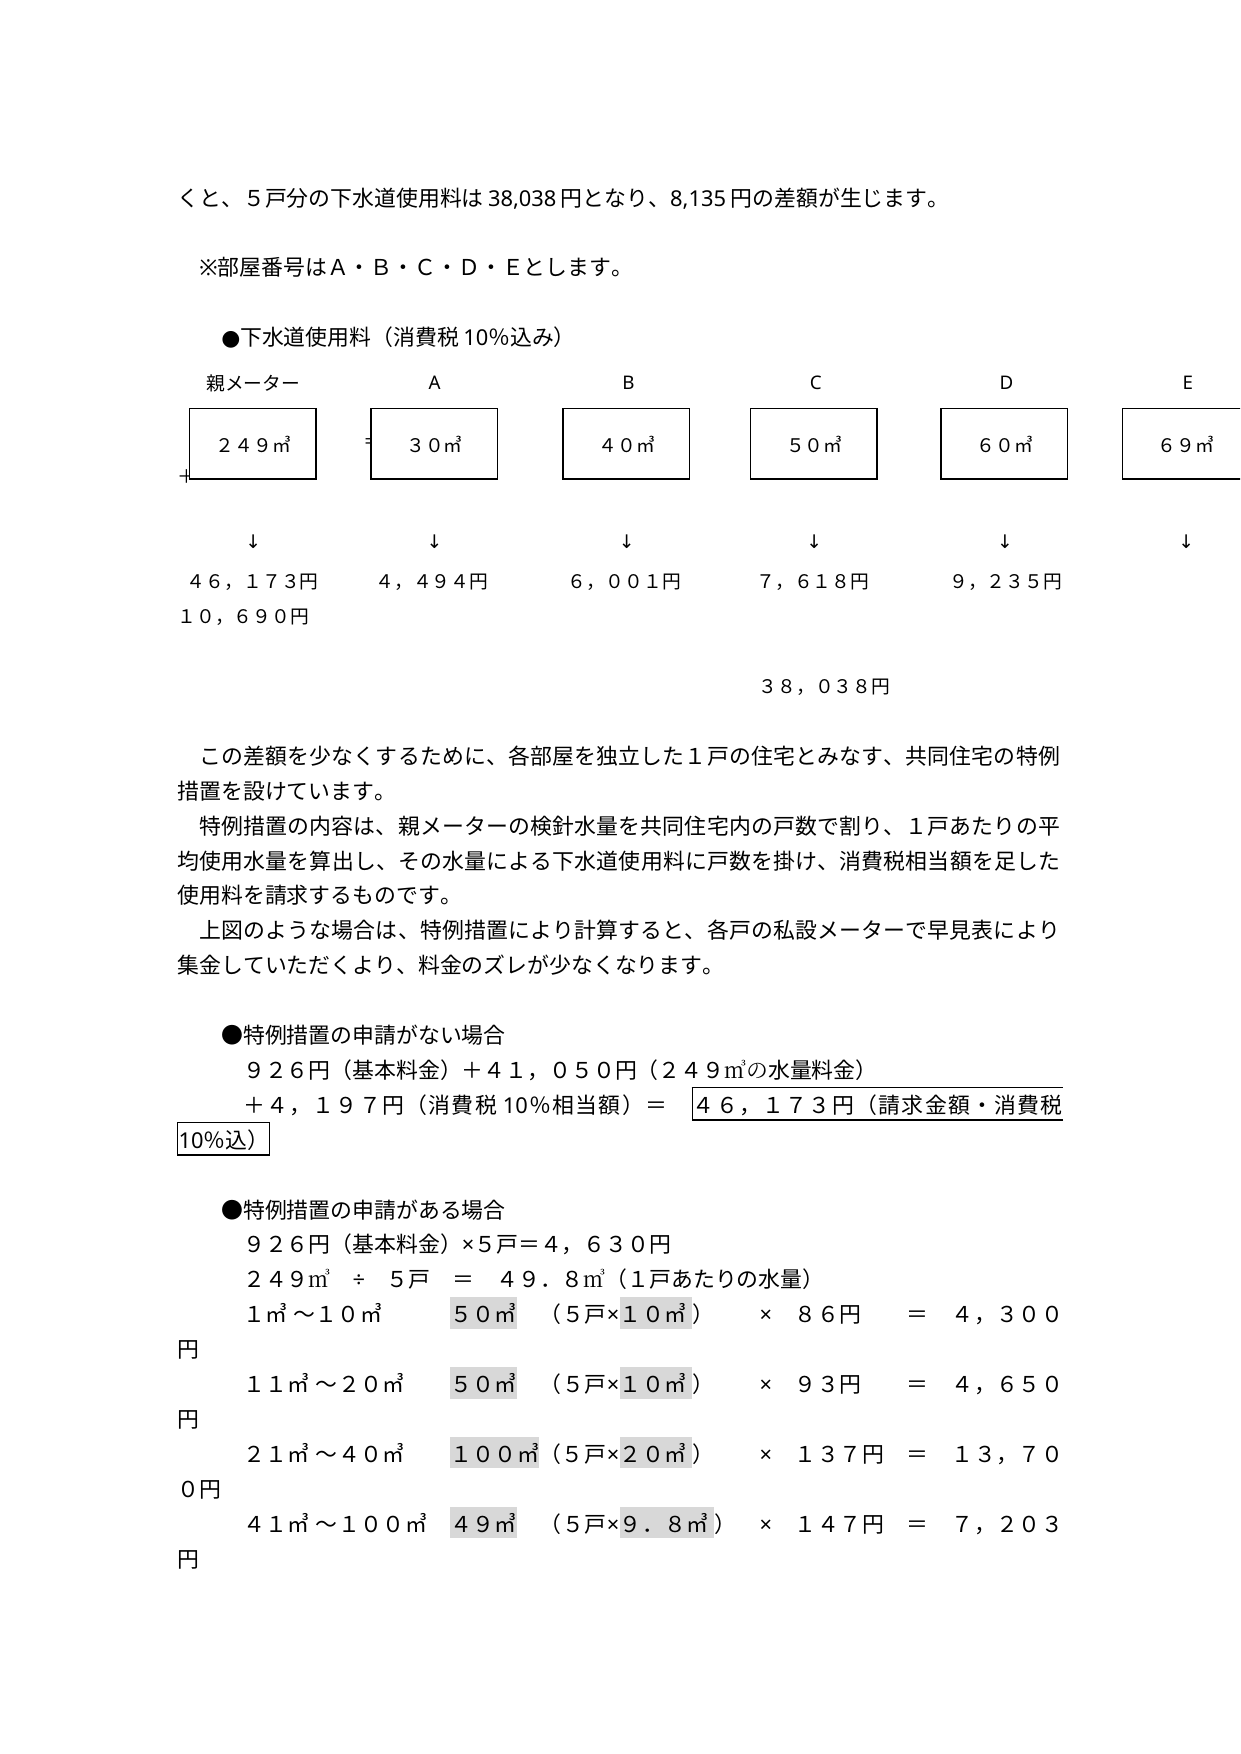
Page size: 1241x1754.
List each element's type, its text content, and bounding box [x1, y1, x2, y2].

text ４１㎥ ～１００㎥ ４９㎥ （５戸×９．８㎥ ） × １４７円 ＝ ７，２０３円 [177, 1505, 1063, 1575]
text ９２６円（基本料金）＋４１，０５０円（２４９㎥の水量料金） [177, 1051, 1063, 1086]
text ４６，１７３円 ４，４９４円 ６，００１円 ７，６１８円 ９，２３５円 １０，６９０円 [177, 563, 1063, 633]
text ＝ ＋ ＋ ＋ ＋ [177, 423, 1063, 493]
text １１㎥ ～２０㎥ ５０㎥ （５戸×１０㎥ ） × ９３円 ＝ ４，６５０円 [177, 1366, 1063, 1435]
text ※部屋番号はＡ・Ｂ・Ｃ・Ｄ・Ｅとします。 [177, 249, 1063, 284]
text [177, 179, 1063, 214]
text ９２６円（基本料金）×５戸＝４，６３０円 [177, 1226, 1063, 1261]
text ＋４，１９７円（消費税10％相当額）＝ ４６，１７３円（請求金額・消費税10％込） [177, 1086, 1063, 1156]
text 上図のような場合は、特例措置により計算すると、各戸の私設メーターで早見表により集金していただくより、料金のズレが少なくなります。 [177, 912, 1063, 982]
text １㎥ ～１０㎥ ５０㎥ （５戸×１０㎥ ） × ８６円 ＝ ４，３００円 [177, 1296, 1063, 1366]
text ２１㎥ ～４０㎥ １００㎥（５戸×２０㎥ ） × １３７円 ＝ １３，７００円 [177, 1435, 1063, 1505]
text ●特例措置の申請がある場合 [177, 1191, 1063, 1226]
text ３８，０３８円 [177, 668, 1063, 702]
text ●下水道使用料（消費税10％込み） [177, 319, 1063, 353]
text 特例措置の内容は、親メーターの検針水量を共同住宅内の戸数で割り、１戸あたりの平均使用水量を算出し、その水量による下水道使用料に戸数を掛け、消費税相当額を足した使用料を請求するものです。 [177, 807, 1063, 912]
text ●特例措置の申請がない場合 [177, 1017, 1063, 1051]
text ２４９㎥ ÷ ５戸 ＝ ４９．８㎥（１戸あたりの水量） [177, 1261, 1063, 1296]
text この差額を少なくするために、各部屋を独立した１戸の住宅とみなす、共同住宅の特例措置を設けています。 [177, 737, 1063, 807]
